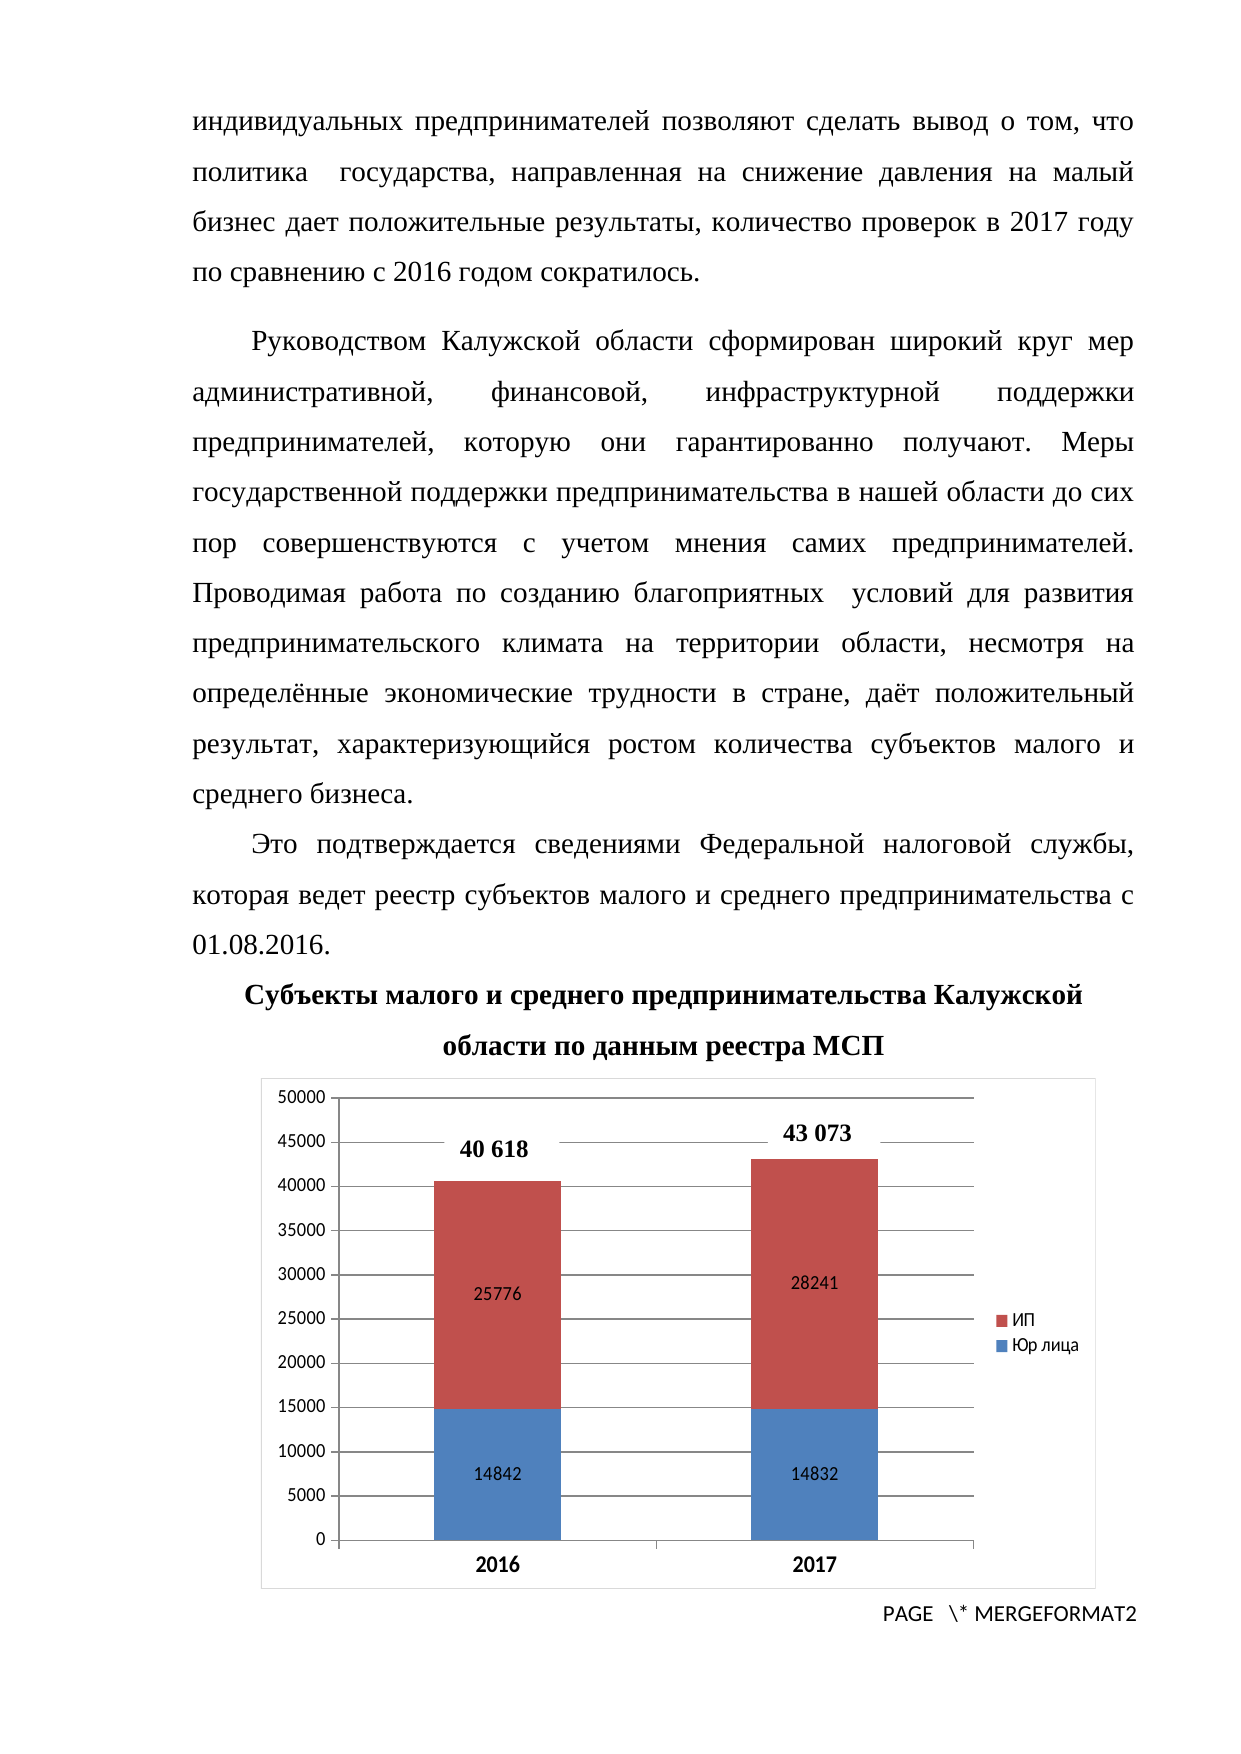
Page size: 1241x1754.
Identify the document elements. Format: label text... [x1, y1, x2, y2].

text Это подтверждается сведениями Федеральной налоговой службы, которая ведет реестр субъектов малого и среднего предпринимательства с 01.08.2016. [192, 827, 1135, 961]
text Руководством Калужской области сформирован широкий круг мер административной, финансовой, инфраструктурной поддержки предпринимателей, которую они гарантированно получают. Меры государственной поддержки предпринимательства в нашей области до сих пор совершенствуются с учетом мнения самих предпринимателей. Проводимая работа по созданию благоприятных условий для развития предпринимательского климата на территории области, несмотря на определённые экономические трудности в стране, даёт положительный результат, характеризующийся ростом количества субъектов малого и среднего бизнеса. [192, 323, 1135, 810]
text Субъекты малого и среднего предпринимательства Калужской области по данным реестра МСП [192, 977, 1135, 1061]
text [192, 103, 1135, 288]
